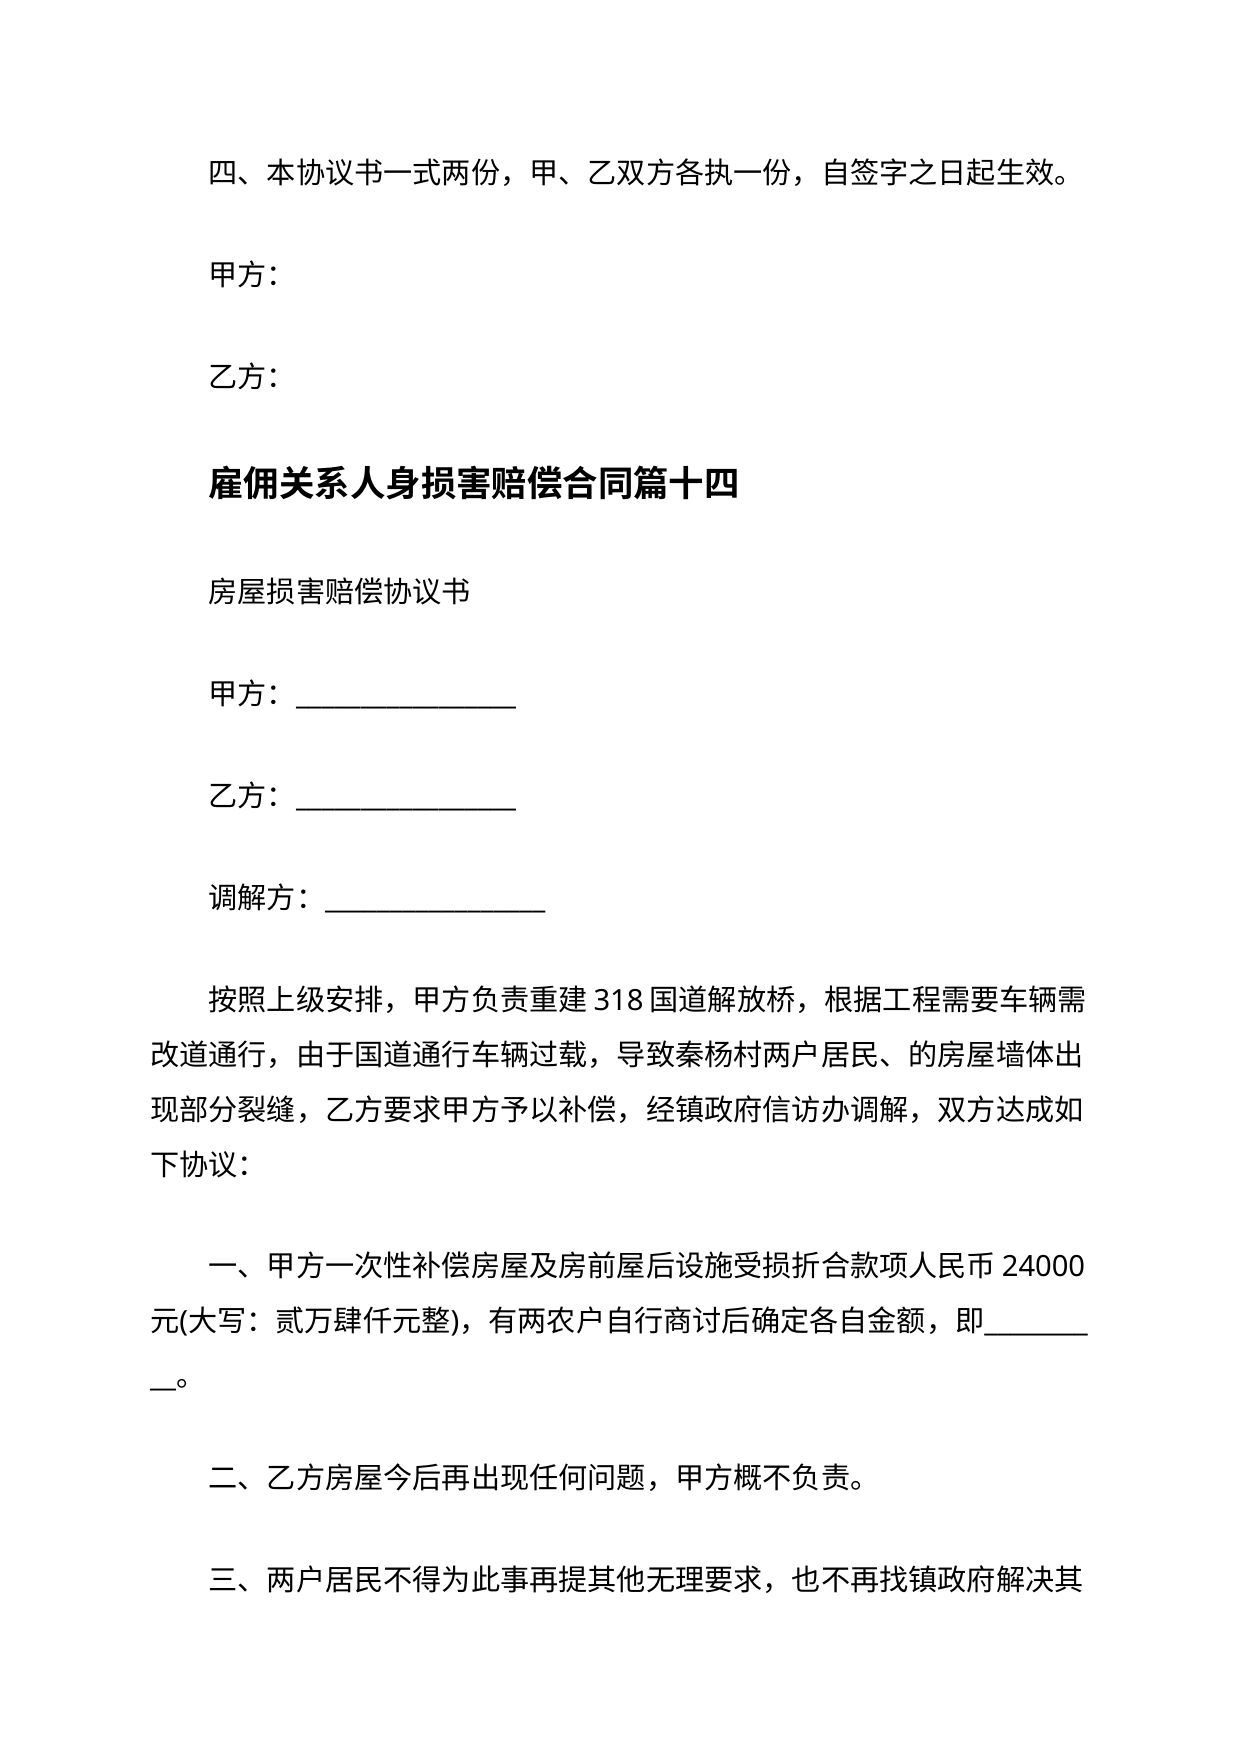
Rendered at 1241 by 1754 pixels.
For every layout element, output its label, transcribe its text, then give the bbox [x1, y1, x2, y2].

text 雇佣关系人身损害赔偿合同篇十四 [150, 455, 1090, 507]
text 调解方：_________________ [150, 874, 1090, 917]
text 二、乙方房屋今后再出现任何问题，甲方概不负责。 [150, 1455, 1090, 1497]
text 房屋损害赔偿协议书 [150, 569, 1090, 611]
text 四、本协议书一式两份，甲、乙双方各执一份，自签字之日起生效。 [150, 150, 1090, 192]
text 一、甲方一次性补偿房屋及房前屋后设施受损折合款项人民币24000元(大写：贰万肆仟元整)，有两农户自行商讨后确定各自金额，即__________。 [150, 1243, 1090, 1395]
text 甲方：_________________ [150, 671, 1090, 713]
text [150, 1557, 1090, 1599]
text 乙方： [150, 353, 1090, 396]
text 乙方：_________________ [150, 772, 1090, 815]
text 甲方： [150, 252, 1090, 294]
text 按照上级安排，甲方负责重建318国道解放桥，根据工程需要车辆需改道通行，由于国道通行车辆过载，导致秦杨村两户居民、的房屋墙体出现部分裂缝，乙方要求甲方予以补偿，经镇政府信访办调解，双方达成如下协议： [150, 976, 1090, 1183]
